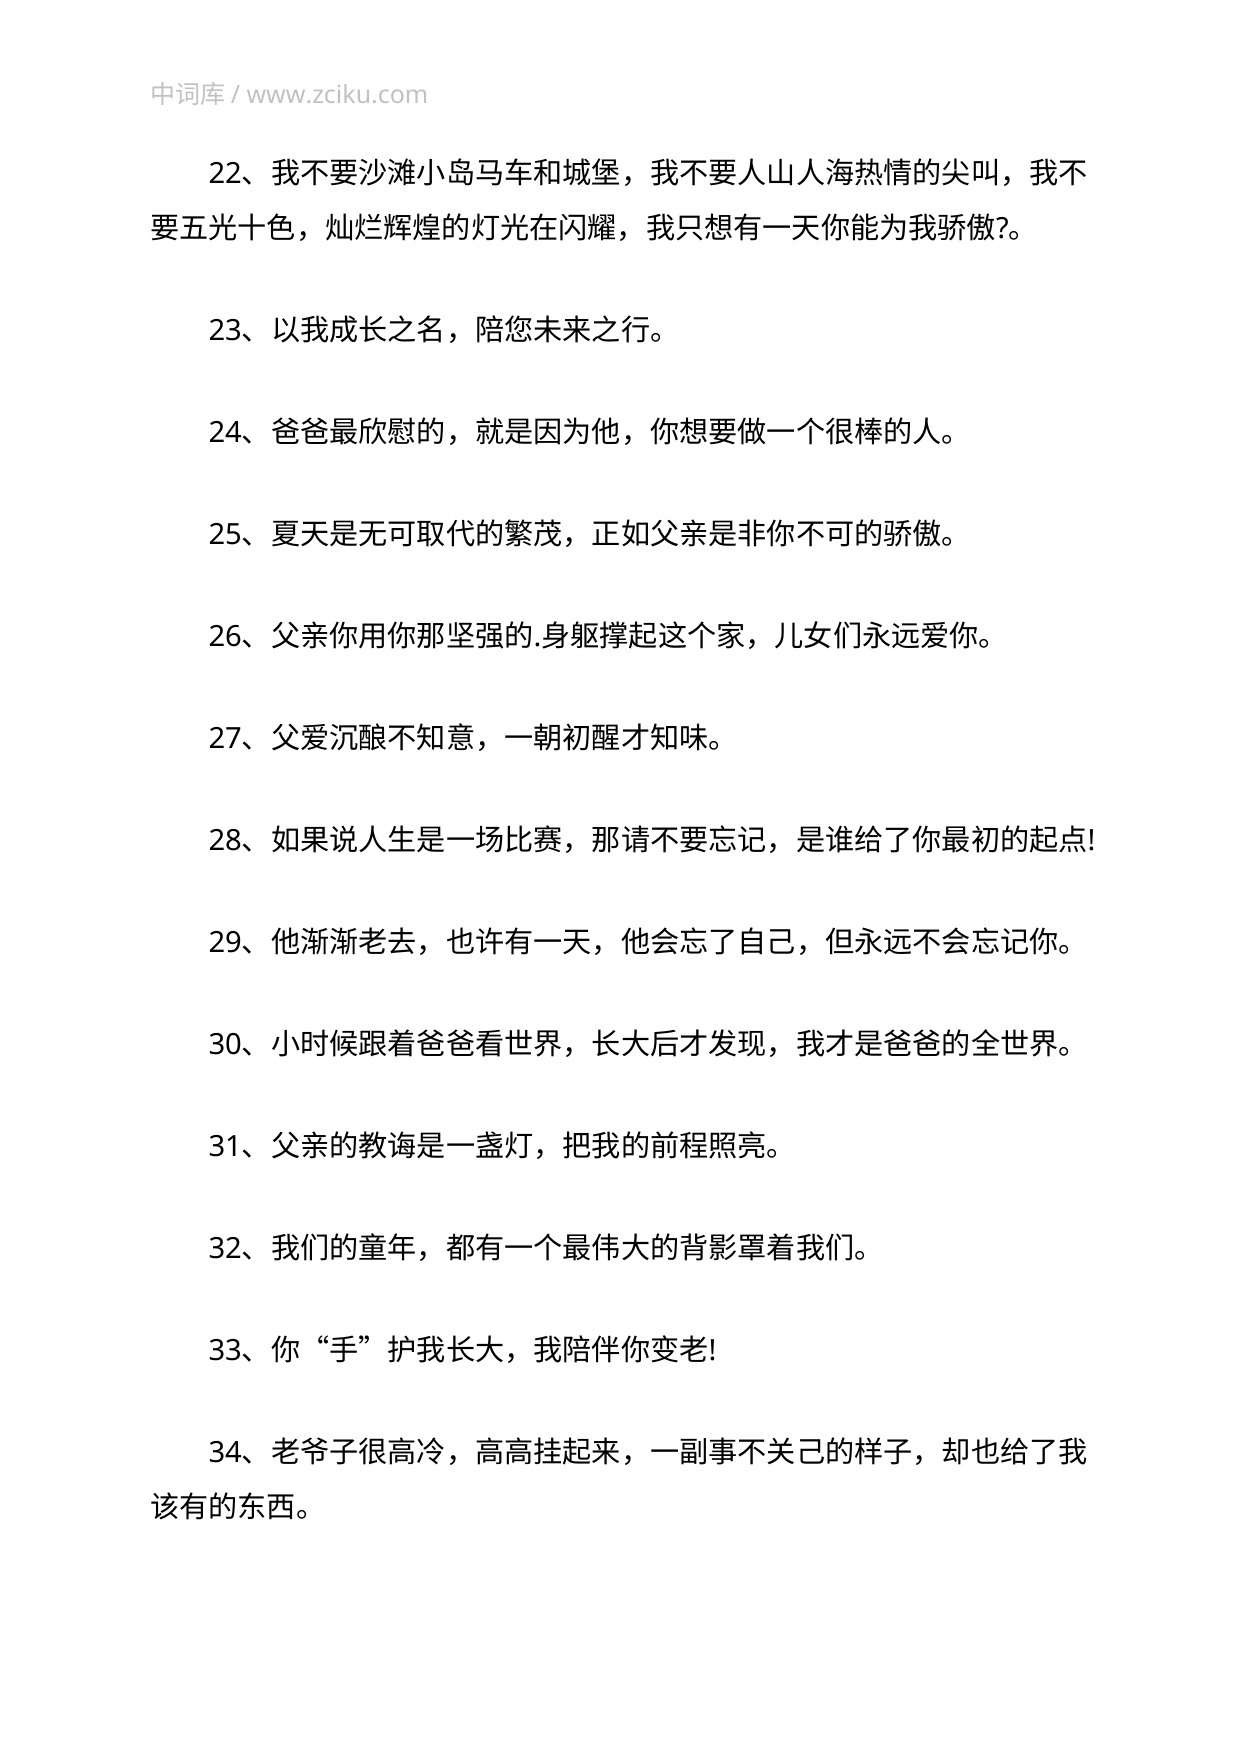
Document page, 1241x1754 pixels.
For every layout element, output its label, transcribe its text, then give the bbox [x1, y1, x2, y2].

text 32、我们的童年，都有一个最伟大的背影罩着我们。 [150, 1225, 1090, 1267]
text 23、以我成长之名，陪您未来之行。 [150, 307, 1090, 349]
text 24、爸爸最欣慰的，就是因为他，你想要做一个很棒的人。 [150, 409, 1090, 451]
text 33、你“手”护我长大，我陪伴你变老! [150, 1327, 1090, 1369]
text 29、他渐渐老去，也许有一天，他会忘了自己，但永远不会忘记你。 [150, 919, 1090, 961]
text 28、如果说人生是一场比赛，那请不要忘记，是谁给了你最初的起点! [150, 817, 1090, 859]
text 26、父亲你用你那坚强的.身躯撑起这个家，儿女们永远爱你。 [150, 613, 1090, 655]
text 31、父亲的教诲是一盏灯，把我的前程照亮。 [150, 1123, 1090, 1165]
text 25、夏天是无可取代的繁茂，正如父亲是非你不可的骄傲。 [150, 511, 1090, 553]
text 34、老爷子很高冷，高高挂起来，一副事不关己的样子，却也给了我该有的东西。 [150, 1429, 1090, 1526]
text 27、父爱沉酿不知意，一朝初醒才知味。 [150, 715, 1090, 757]
text 22、我不要沙滩小岛马车和城堡，我不要人山人海热情的尖叫，我不要五光十色，灿烂辉煌的灯光在闪耀，我只想有一天你能为我骄傲?。 [150, 150, 1090, 247]
text 30、小时候跟着爸爸看世界，长大后才发现，我才是爸爸的全世界。 [150, 1021, 1090, 1063]
